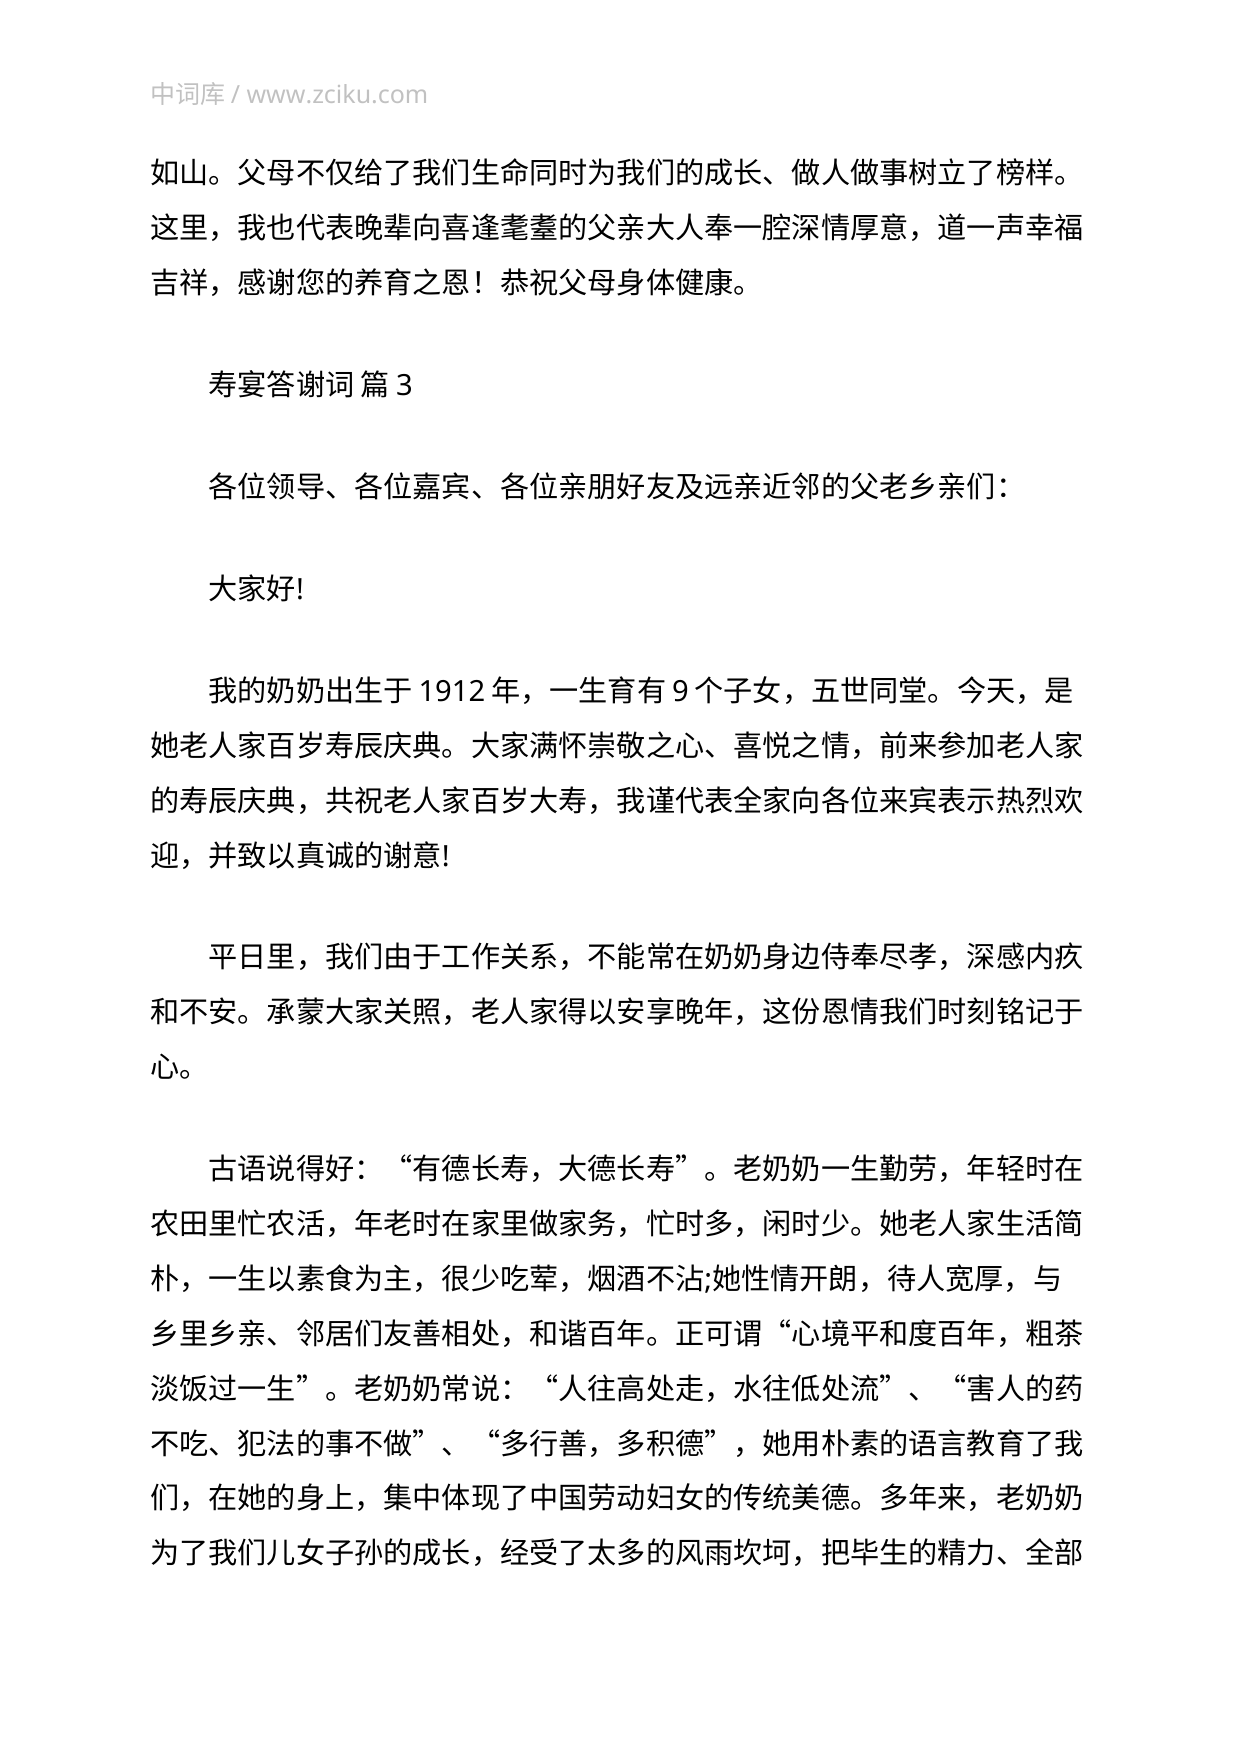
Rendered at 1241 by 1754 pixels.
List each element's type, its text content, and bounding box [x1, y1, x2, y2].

text 平日里，我们由于工作关系，不能常在奶奶身边侍奉尽孝，深感内疚和不安。承蒙大家关照，老人家得以安享晚年，这份恩情我们时刻铭记于心。 [150, 934, 1090, 1086]
text 寿宴答谢词 篇3 [150, 362, 1090, 404]
text 大家好! [150, 565, 1090, 608]
text 我的奶奶出生于1912年，一生育有9个子女，五世同堂。今天，是她老人家百岁寿辰庆典。大家满怀崇敬之心、喜悦之情，前来参加老人家的寿辰庆典，共祝老人家百岁大寿，我谨代表全家向各位来宾表示热烈欢迎，并致以真诚的谢意! [150, 667, 1090, 874]
text 各位领导、各位嘉宾、各位亲朋好友及远亲近邻的父老乡亲们： [150, 463, 1090, 506]
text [150, 1146, 1090, 1572]
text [150, 150, 1090, 302]
